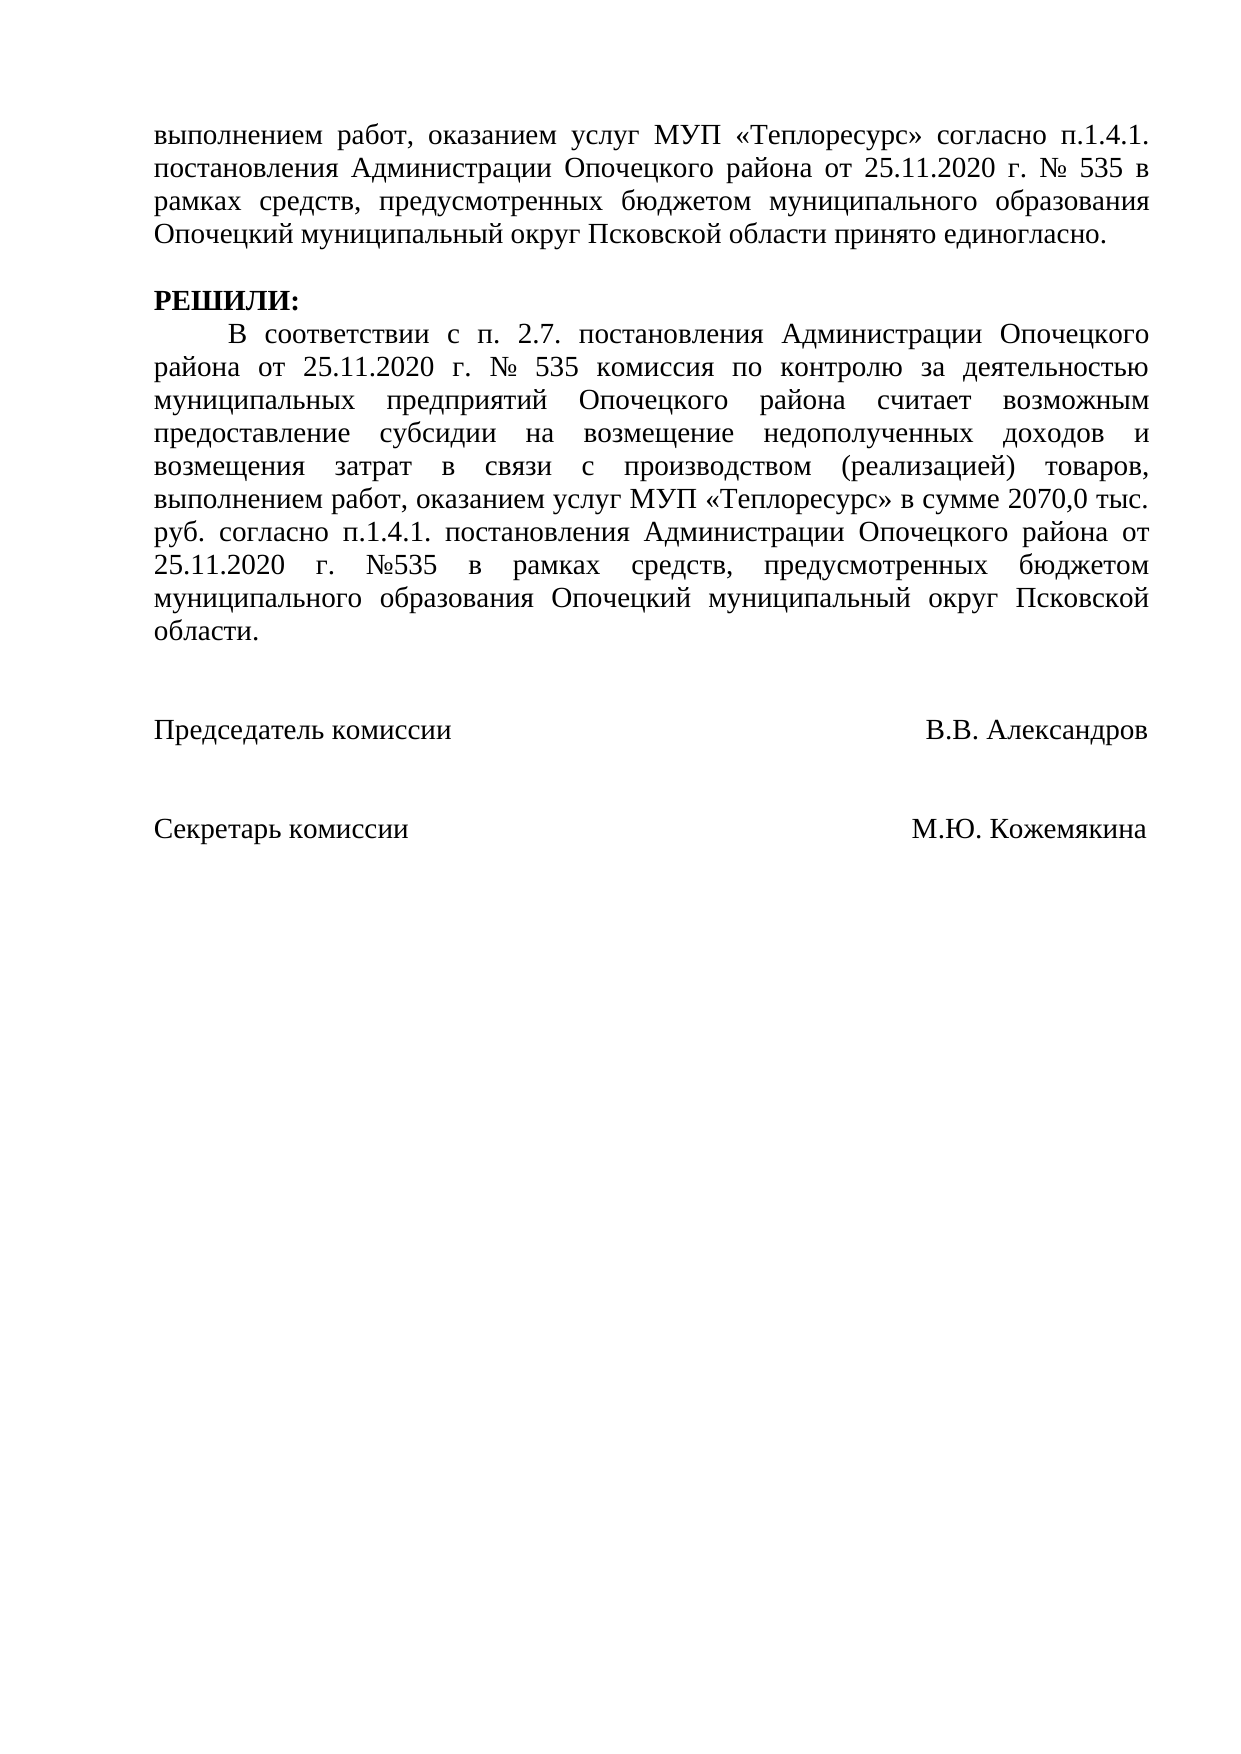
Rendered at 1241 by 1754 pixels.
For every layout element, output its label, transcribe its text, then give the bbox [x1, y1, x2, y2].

text Председатель комиссии В.В. Александров [154, 713, 1150, 746]
text РЕШИЛИ: [154, 284, 1150, 317]
text В соответствии с п. 2.7. постановления Администрации Опочецкого района от 25.11.2020 г. № 535 комиссия по контролю за деятельностью муниципальных предприятий Опочецкого района считает возможным предоставление субсидии на возмещение недополученных доходов и возмещения затрат в связи с производством (реализацией) товаров, выполнением работ, оказанием услуг МУП «Теплоресурс» в сумме 2070,0 тыс. руб. согласно п.1.4.1. постановления Администрации Опочецкого района от 25.11.2020 г. №535 в рамках средств, предусмотренных бюджетом муниципального образования Опочецкий муниципальный округ Псковской области. [154, 317, 1150, 647]
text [154, 118, 1150, 250]
text Секретарь комиссии М.Ю. Кожемякина [154, 812, 1150, 845]
